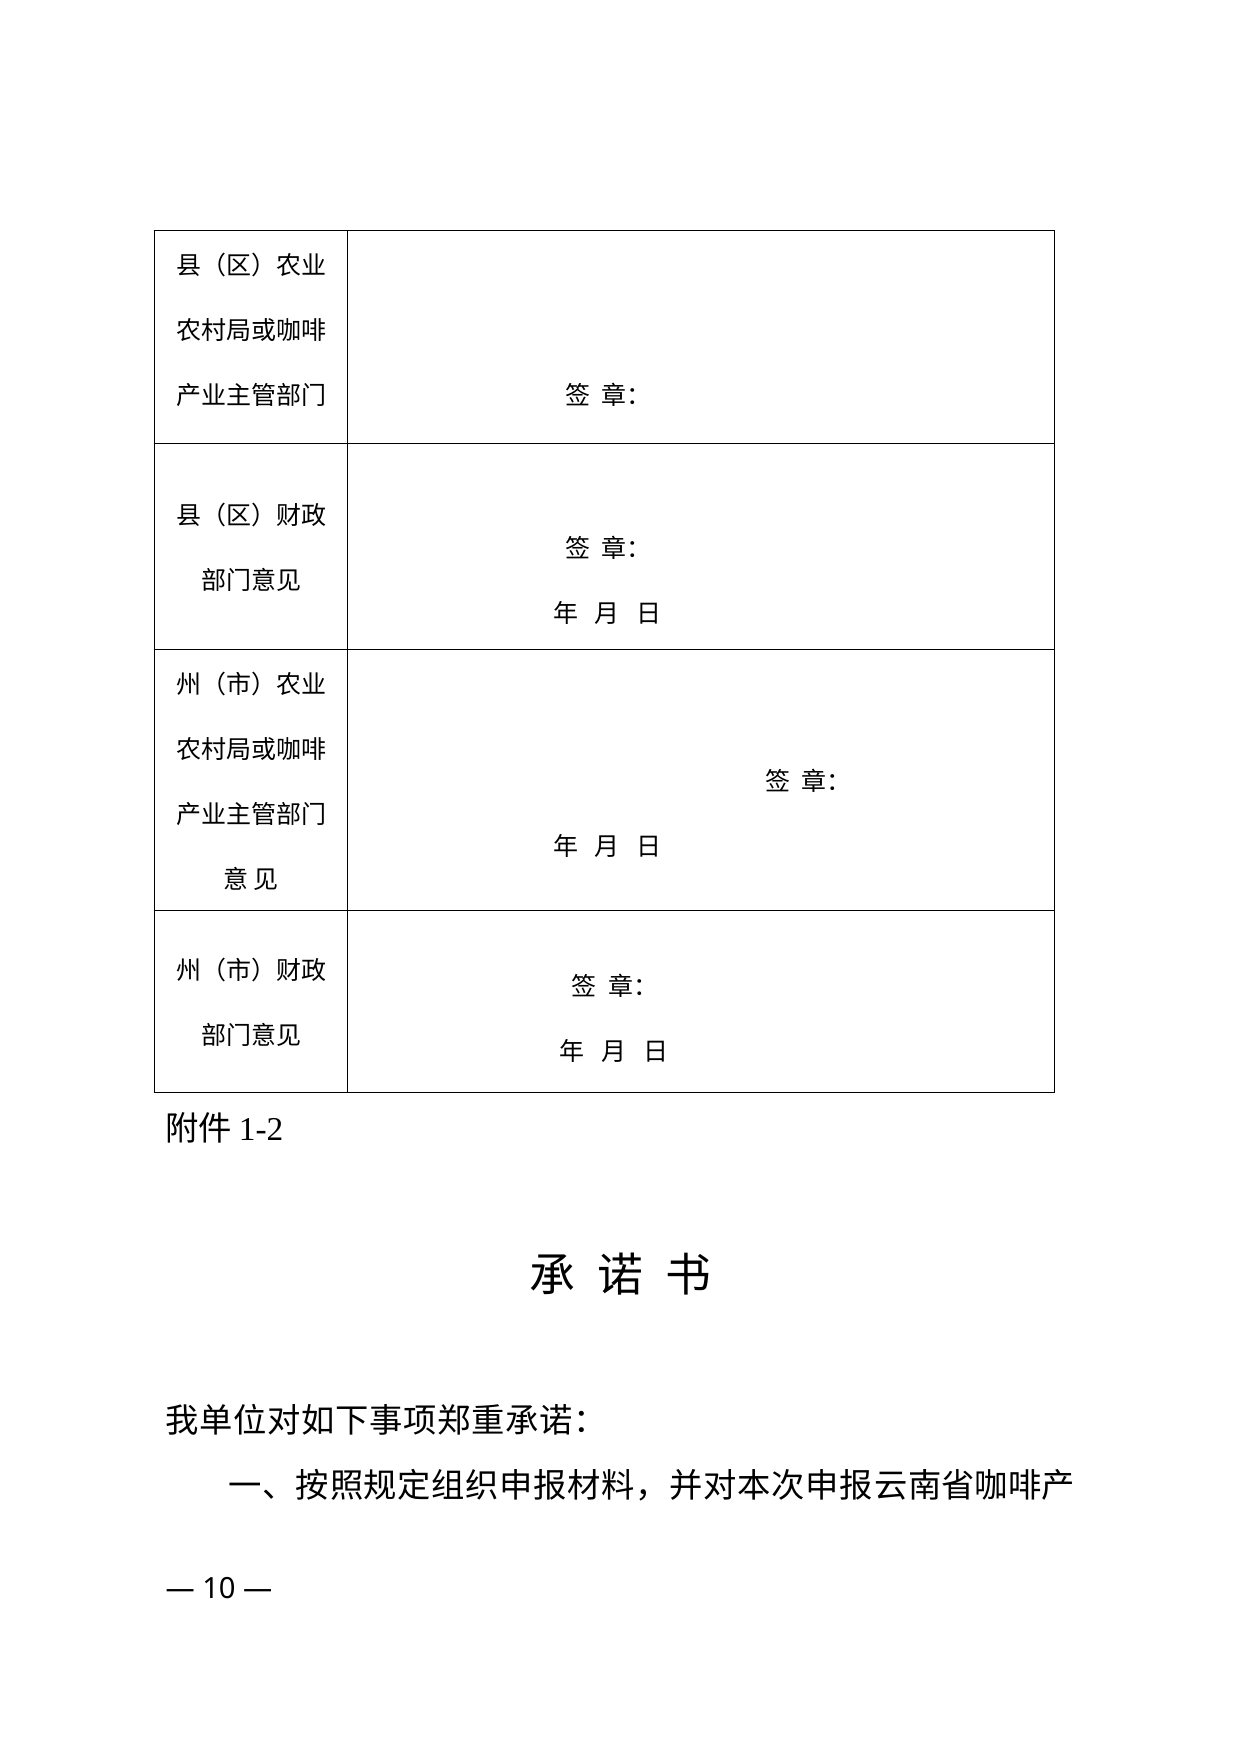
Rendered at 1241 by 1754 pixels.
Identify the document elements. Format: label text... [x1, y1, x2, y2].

table_cell 签 章： 年 月 日 [348, 650, 1054, 909]
text 承 诺 书 [165, 1223, 1075, 1320]
table_cell 签 章： 年 月 日 [348, 444, 1054, 649]
table_cell 州（市）财政 部门意见 [155, 911, 347, 1092]
table_cell 州（市）农业 农村局或咖啡产业主管部门意 见 [155, 650, 347, 909]
table_cell 签 章： 年 月 日 [348, 911, 1054, 1092]
text 附件1-2 [165, 1093, 1075, 1158]
table_cell 签 章： 年 月 日 [348, 231, 1054, 443]
table_cell 县（区）财政 部门意见 [155, 444, 347, 649]
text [165, 1450, 1075, 1515]
text 我单位对如下事项郑重承诺： [165, 1385, 1075, 1450]
table_cell 县（区）农业 农村局或咖啡产业主管部门意 见 [155, 231, 347, 443]
